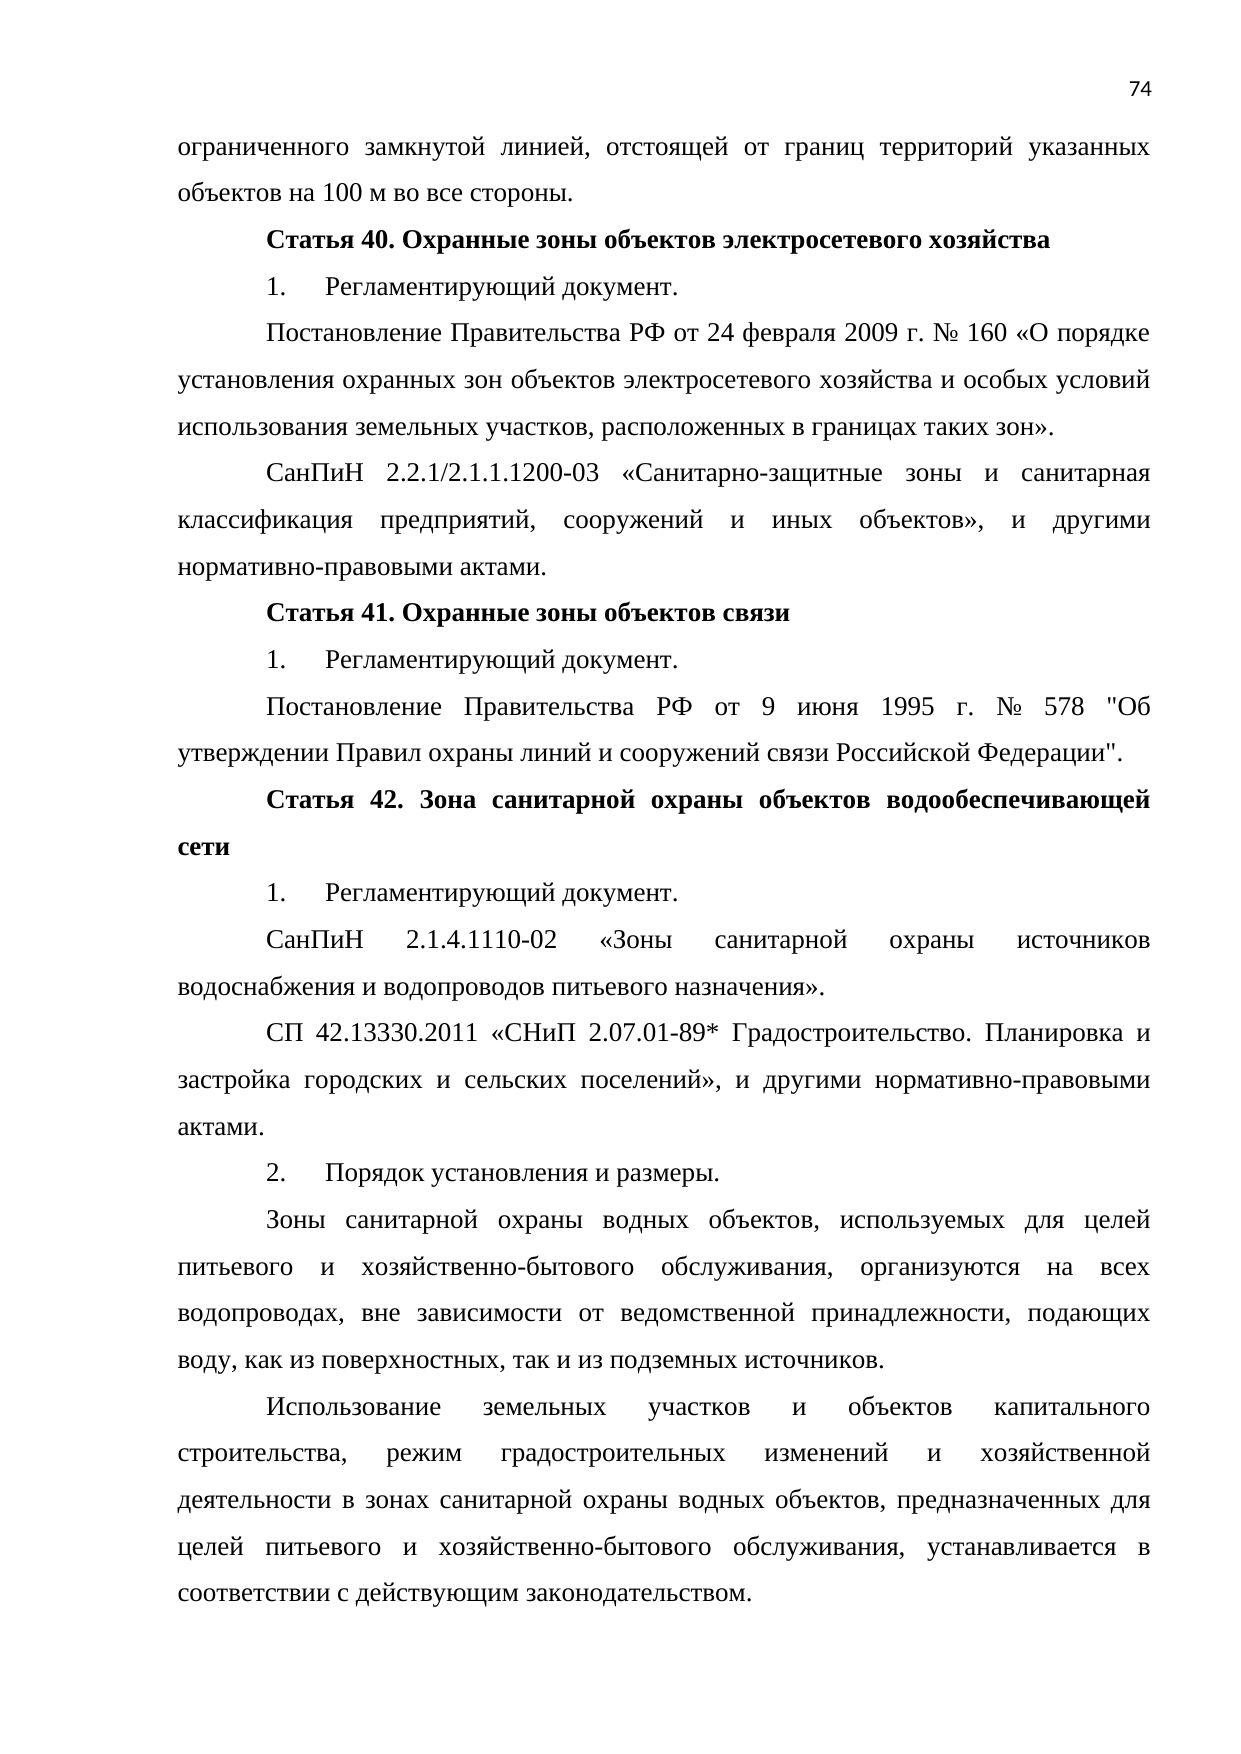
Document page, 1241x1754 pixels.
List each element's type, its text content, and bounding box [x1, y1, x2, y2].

text Статья 41. Охранные зоны объектов связи [177, 596, 1152, 628]
text Зоны санитарной охраны водных объектов, используемых для целей питьевого и хозяйственно-бытового обслуживания, организуются на всех водопроводах, вне зависимости от ведомственной принадлежности, подающих воду, как из поверхностных, так и из подземных источников. [177, 1203, 1152, 1374]
text 1. Регламентирующий документ. [177, 270, 1152, 301]
text 1. Регламентирующий документ. [177, 643, 1152, 674]
text Использование земельных участков и объектов капитального строительства, режим градостроительных изменений и хозяйственной деятельности в зонах санитарной охраны водных объектов, предназначенных для целей питьевого и хозяйственно-бытового обслуживания, устанавливается в соответствии с действующим законодательством. [177, 1390, 1152, 1608]
text 1. Регламентирующий документ. [177, 876, 1152, 908]
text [177, 130, 1152, 208]
text СанПиН 2.1.4.1110-02 «Зоны санитарной охраны источников водоснабжения и водопроводов питьевого назначения». [177, 923, 1152, 1001]
text Постановление Правительства РФ от 24 февраля 2009 г. № 160 «О порядке установления охранных зон объектов электросетевого хозяйства и особых условий использования земельных участков, расположенных в границах таких зон». [177, 316, 1152, 441]
text СП 42.13330.2011 «СНиП 2.07.01-89* Градостроительство. Планировка и застройка городских и сельских поселений», и другими нормативно-правовыми актами. [177, 1016, 1152, 1141]
text Статья 40. Охранные зоны объектов электросетевого хозяйства [177, 223, 1152, 254]
text 2. Порядок установления и размеры. [177, 1156, 1152, 1188]
text СанПиН 2.2.1/2.1.1.1200-03 «Санитарно-защитные зоны и санитарная классификация предприятий, сооружений и иных объектов», и другими нормативно-правовыми актами. [177, 456, 1152, 581]
text Статья 42. Зона санитарной охраны объектов водообеспечивающей сети [177, 783, 1152, 861]
text Постановление Правительства РФ от 9 июня 1995 г. № 578 "Об утверждении Правил охраны линий и сооружений связи Российской Федерации". [177, 690, 1152, 768]
